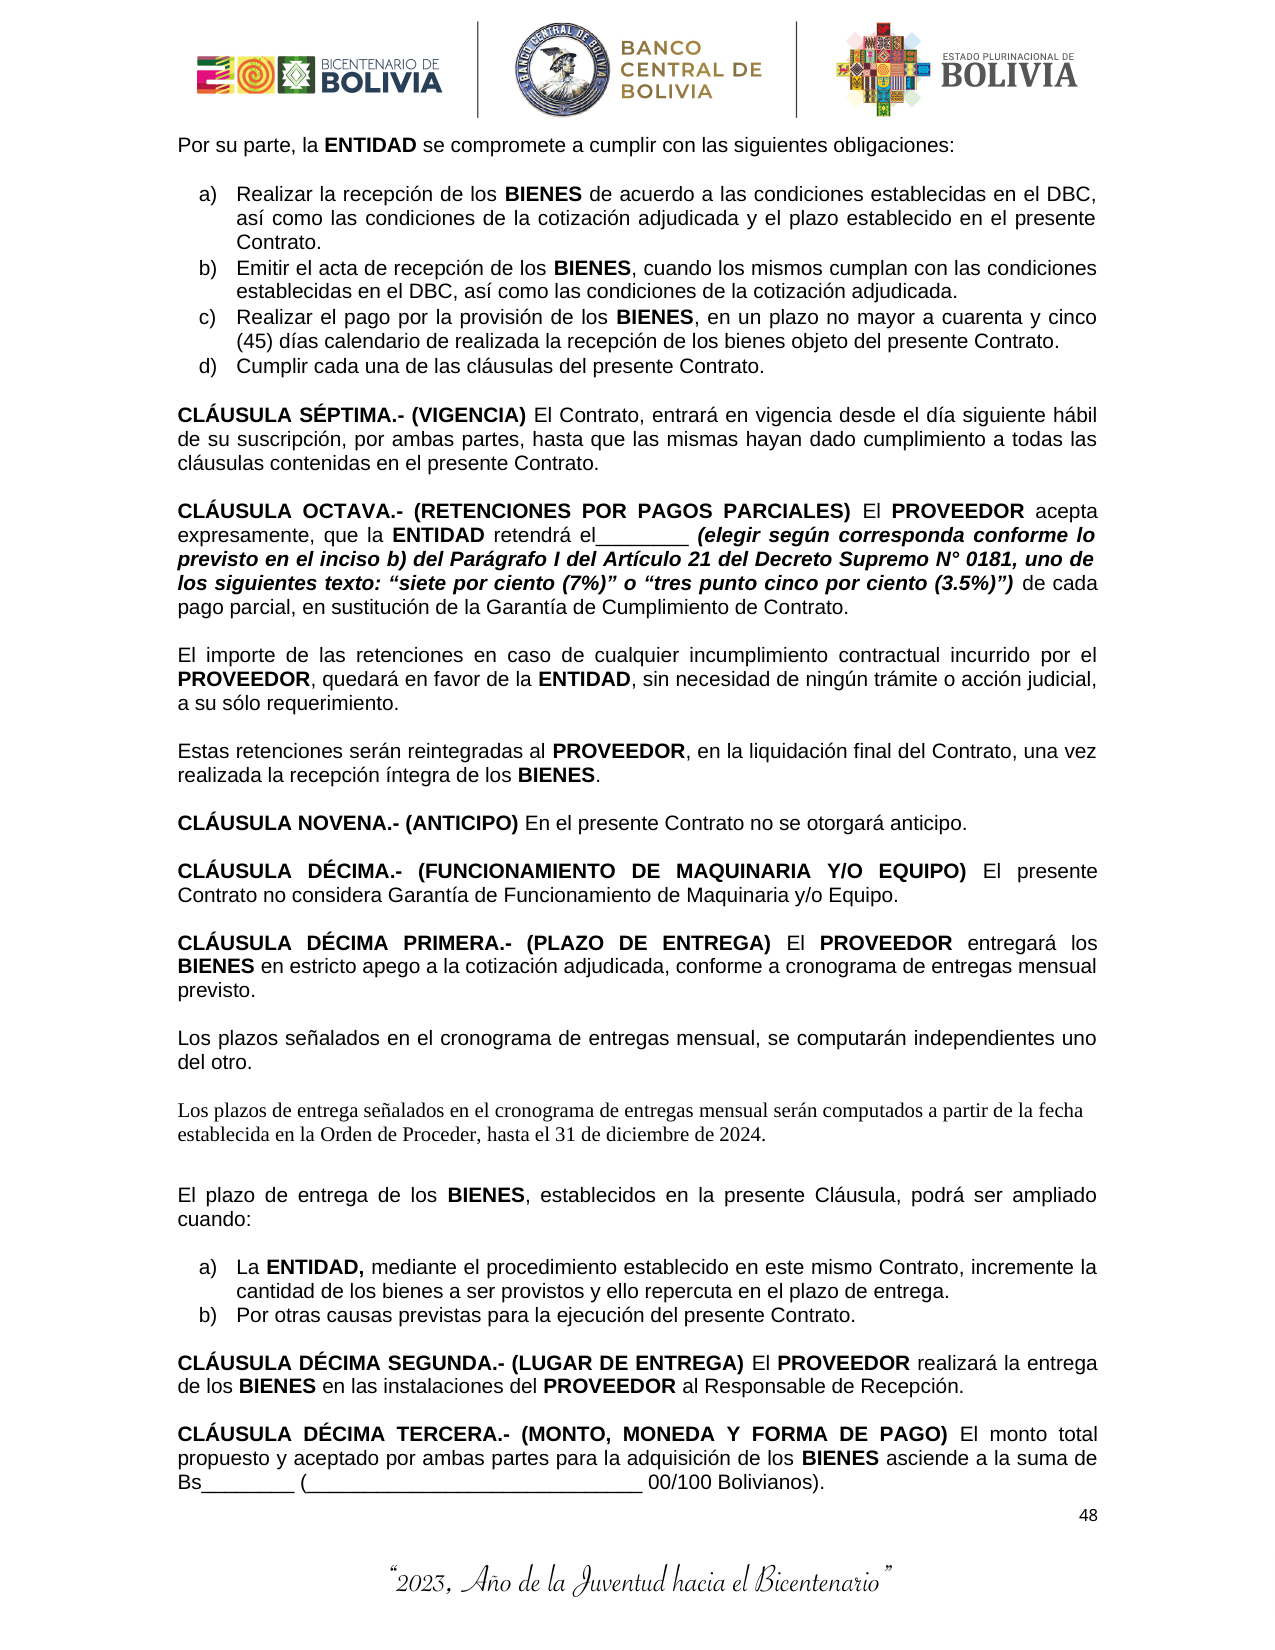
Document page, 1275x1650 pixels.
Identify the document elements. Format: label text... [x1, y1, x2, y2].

text CLÁUSULA DÉCIMA SEGUNDA.- (LUGAR DE ENTREGA) El PROVEEDOR realizará la entrega de los BIENES en las instalaciones del PROVEEDOR al Responsable de Recepción. [177, 1350, 1098, 1398]
text CLÁUSULA DÉCIMA.- (FUNCIONAMIENTO DE MAQUINARIA Y/O EQUIPO) El presente Contrato no considera Garantía de Funcionamiento de Maquinaria y/o Equipo. [177, 858, 1098, 906]
text CLÁUSULA NOVENA.- (ANTICIPO) En el presente Contrato no se otorgará anticipo. [177, 811, 1098, 834]
list Realizar la recepción de los BIENES de acuerdo a las condiciones establecidas en el DBC, así como las condiciones de la cotización adjudicada y el plazo establecido en el presente Contrato. [199, 182, 1098, 254]
list Emitir el acta de recepción de los BIENES, cuando los mismos cumplan con las condiciones establecidas en el DBC, así como las condiciones de la cotización adjudicada. [199, 255, 1098, 303]
list La ENTIDAD, mediante el procedimiento establecido en este mismo Contrato, incremente la cantidad de los bienes a ser provistos y ello repercuta en el plazo de entrega. [199, 1254, 1098, 1302]
text Los plazos señalados en el cronograma de entregas mensual, se computarán independientes uno del otro. [177, 1026, 1098, 1074]
picture [0, 5, 1275, 121]
text CLÁUSULA SÉPTIMA.- (VIGENCIA) El Contrato, entrará en vigencia desde el día siguiente hábil de su suscripción, por ambas partes, hasta que las mismas hayan dado cumplimiento a todas las cláusulas contenidas en el presente Contrato. [177, 403, 1098, 475]
text El plazo de entrega de los BIENES, establecidos en la presente Cláusula, podrá ser ampliado cuando: [177, 1183, 1098, 1231]
list Por otras causas previstas para la ejecución del presente Contrato. [199, 1302, 1098, 1326]
text Por su parte, la ENTIDAD se compromete a cumplir con las siguientes obligaciones: [177, 133, 1098, 157]
picture [3, 1552, 1275, 1615]
text CLÁUSULA OCTAVA.- (RETENCIONES POR PAGOS PARCIALES) El PROVEEDOR acepta expresamente, que la ENTIDAD retendrá el________ (elegir según corresponda conforme lo previsto en el inciso b) del Parágrafo I del Artículo 21 del Decreto Supremo N° 0181, uno de los siguientes texto: “siete por ciento (7%)” o “tres punto cinco por ciento (3.5%)”) de cada pago parcial, en sustitución de la Garantía de Cumplimiento de Contrato. [177, 499, 1098, 619]
text Los plazos de entrega señalados en el cronograma de entregas mensual serán computados a partir de la fecha establecida en la Orden de Proceder, hasta el 31 de diciembre de 2024. [177, 1098, 1098, 1146]
list Realizar el pago por la provisión de los BIENES, en un plazo no mayor a cuarenta y cinco (45) días calendario de realizada la recepción de los bienes objeto del presente Contrato. [199, 305, 1098, 353]
text CLÁUSULA DÉCIMA PRIMERA.- (PLAZO DE ENTREGA) El PROVEEDOR entregará los BIENES en estricto apego a la cotización adjudicada, conforme a cronograma de entregas mensual previsto. [177, 930, 1098, 1002]
list Cumplir cada una de las cláusulas del presente Contrato. [199, 354, 1098, 378]
text Estas retenciones serán reintegradas al PROVEEDOR, en la liquidación final del Contrato, una vez realizada la recepción íntegra de los BIENES. [177, 739, 1098, 787]
text CLÁUSULA DÉCIMA TERCERA.- (MONTO, MONEDA Y FORMA DE PAGO) El monto total propuesto y aceptado por ambas partes para la adquisición de los BIENES asciende a la suma de Bs________ (_____________________________ 00/100 Bolivianos). [177, 1422, 1098, 1494]
text El importe de las retenciones en caso de cualquier incumplimiento contractual incurrido por el PROVEEDOR, quedará en favor de la ENTIDAD, sin necesidad de ningún trámite o acción judicial, a su sólo requerimiento. [177, 643, 1098, 715]
